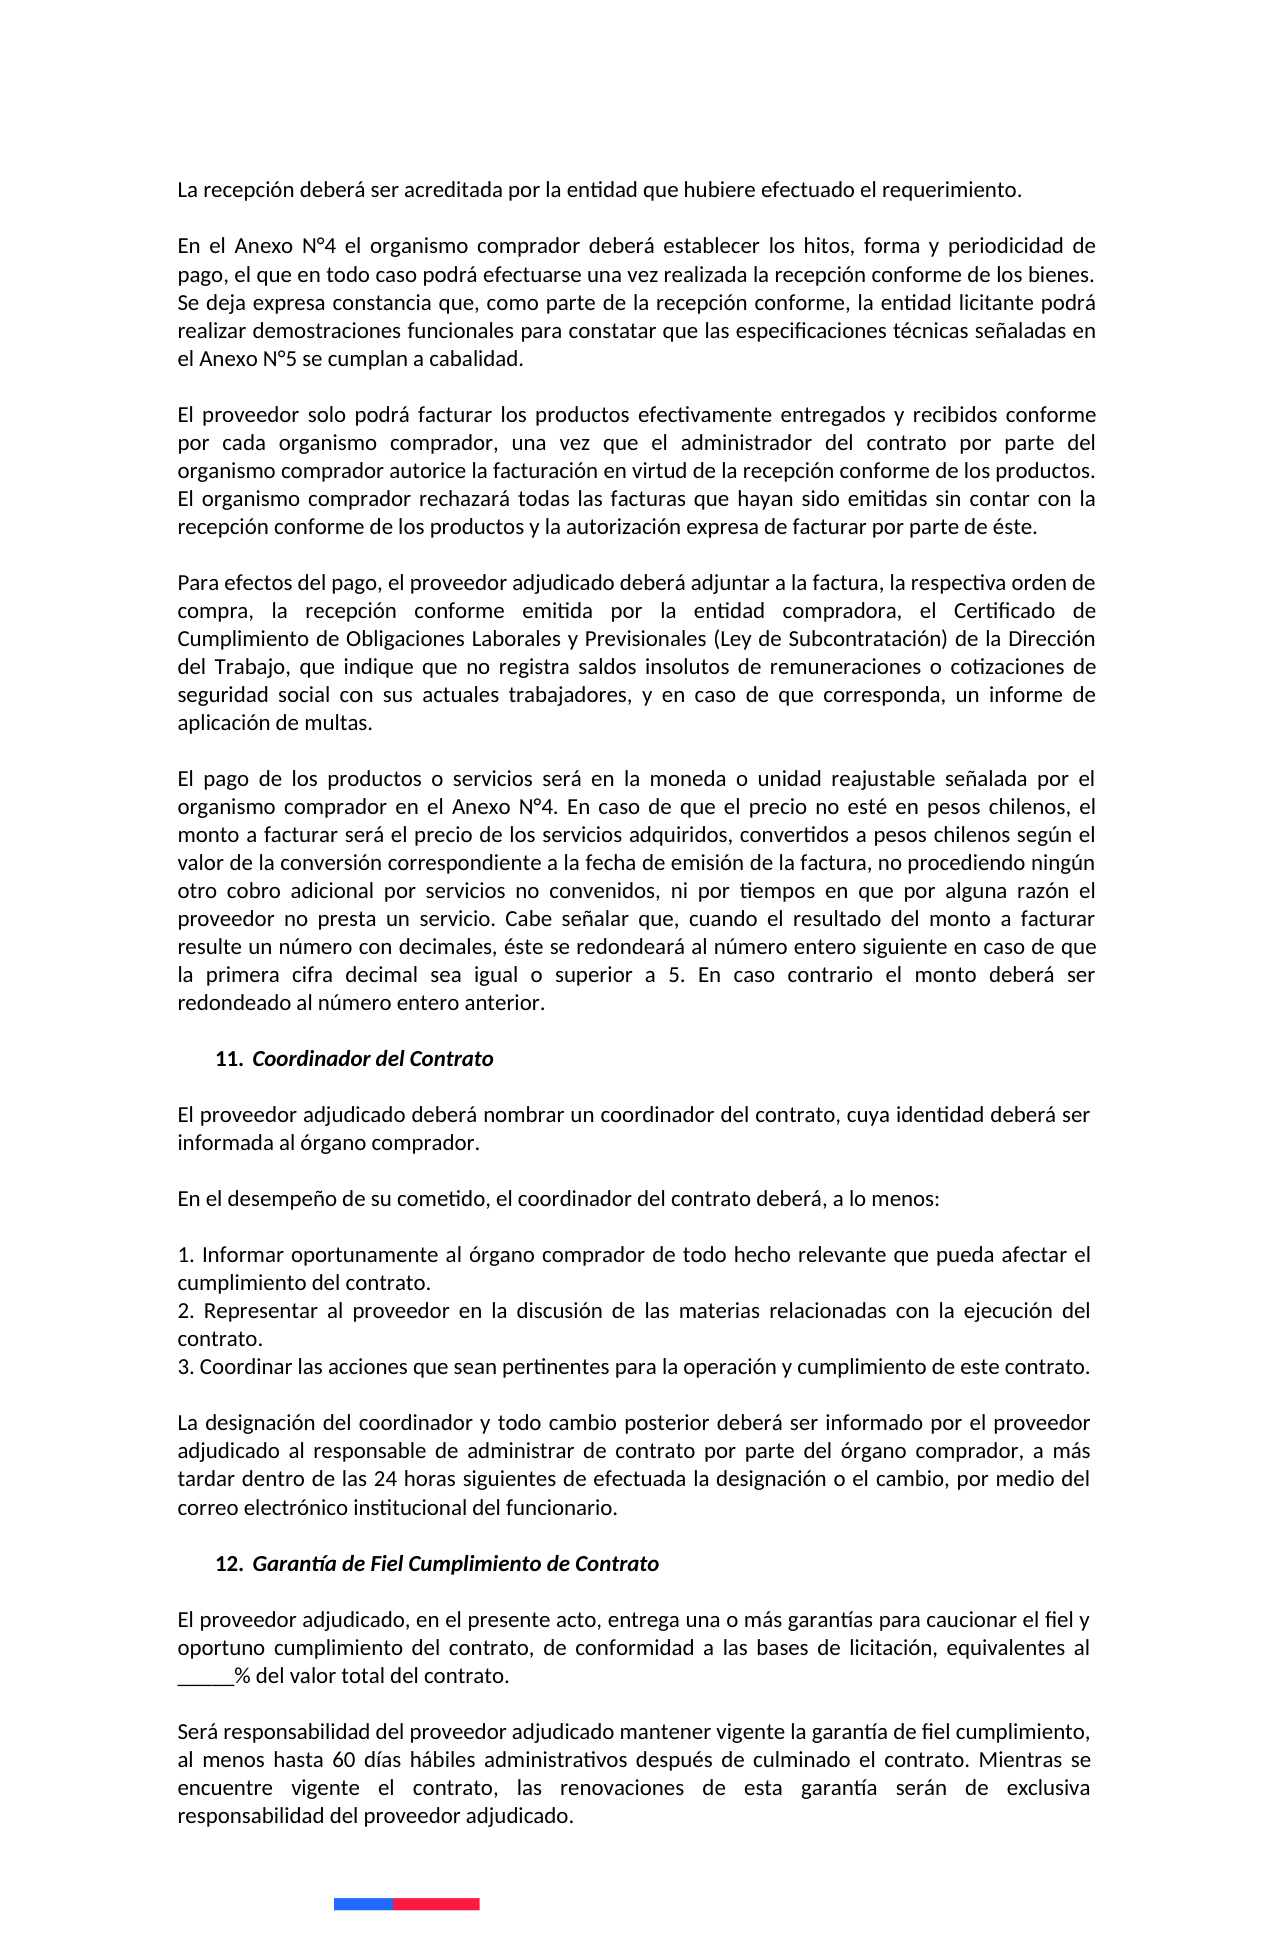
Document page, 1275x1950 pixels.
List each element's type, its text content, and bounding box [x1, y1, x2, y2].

text La designación del coordinador y todo cambio posterior deberá ser informado por el proveedor adjudicado al responsable de administrar de contrato por parte del órgano comprador, a más tardar dentro de las 24 horas siguientes de efectuada la designación o el cambio, por medio del correo electrónico institucional del funcionario. [177, 1408, 1092, 1521]
text El proveedor solo podrá facturar los productos efectivamente entregados y recibidos conforme por cada organismo comprador, una vez que el administrador del contrato por parte del organismo comprador autorice la facturación en virtud de la recepción conforme de los productos. El organismo comprador rechazará todas las facturas que hayan sido emitidas sin contar con la recepción conforme de los productos y la autorización expresa de facturar por parte de éste. [177, 400, 1098, 540]
text 2. Representar al proveedor en la discusión de las materias relacionadas con la ejecución del contrato. [177, 1296, 1092, 1352]
text En el Anexo N°4 el organismo comprador deberá establecer los hitos, forma y periodicidad de pago, el que en todo caso podrá efectuarse una vez realizada la recepción conforme de los bienes. Se deja expresa constancia que, como parte de la recepción conforme, la entidad licitante podrá realizar demostraciones funcionales para constatar que las especificaciones técnicas señaladas en el Anexo N°5 se cumplan a cabalidad. [177, 232, 1098, 372]
text Para efectos del pago, el proveedor adjudicado deberá adjuntar a la factura, la respectiva orden de compra, la recepción conforme emitida por la entidad compradora, el Certificado de Cumplimiento de Obligaciones Laborales y Previsionales (Ley de Subcontratación) de la Dirección del Trabajo, que indique que no registra saldos insolutos de remuneraciones o cotizaciones de seguridad social con sus actuales trabajadores, y en caso de que corresponda, un informe de aplicación de multas. [177, 568, 1098, 736]
text El pago de los productos o servicios será en la moneda o unidad reajustable señalada por el organismo comprador en el Anexo N°4. En caso de que el precio no esté en pesos chilenos, el monto a facturar será el precio de los servicios adquiridos, convertidos a pesos chilenos según el valor de la conversión correspondiente a la fecha de emisión de la factura, no procediendo ningún otro cobro adicional por servicios no convenidos, ni por tiempos en que por alguna razón el proveedor no presta un servicio. Cabe señalar que, cuando el resultado del monto a facturar resulte un número con decimales, éste se redondeará al número entero siguiente en caso de que la primera cifra decimal sea igual o superior a 5. En caso contrario el monto deberá ser redondeado al número entero anterior. [177, 764, 1098, 1016]
text El proveedor adjudicado, en el presente acto, entrega una o más garantías para caucionar el fiel y oportuno cumplimiento del contrato, de conformidad a las bases de licitación, equivalentes al _____% del valor total del contrato. [177, 1605, 1092, 1689]
text La recepción deberá ser acreditada por la entidad que hubiere efectuado el requerimiento. [177, 176, 1098, 204]
text 3. Coordinar las acciones que sean pertinentes para la operación y cumplimiento de este contrato. [177, 1352, 1092, 1381]
text 1. Informar oportunamente al órgano comprador de todo hecho relevante que pueda afectar el cumplimiento del contrato. [177, 1240, 1092, 1296]
text Será responsabilidad del proveedor adjudicado mantener vigente la garantía de fiel cumplimiento, al menos hasta 60 días hábiles administrativos después de culminado el contrato. Mientras se encuentre vigente el contrato, las renovaciones de esta garantía serán de exclusiva responsabilidad del proveedor adjudicado. [177, 1717, 1092, 1829]
subtitle Garantía de Fiel Cumplimiento de Contrato [215, 1549, 1098, 1577]
picture [200, 1829, 608, 1912]
subtitle Coordinador del Contrato [215, 1044, 1098, 1072]
text En el desempeño de su cometido, el coordinador del contrato deberá, a lo menos: [177, 1184, 1092, 1212]
text El proveedor adjudicado deberá nombrar un coordinador del contrato, cuya identidad deberá ser informada al órgano comprador. [177, 1100, 1092, 1156]
